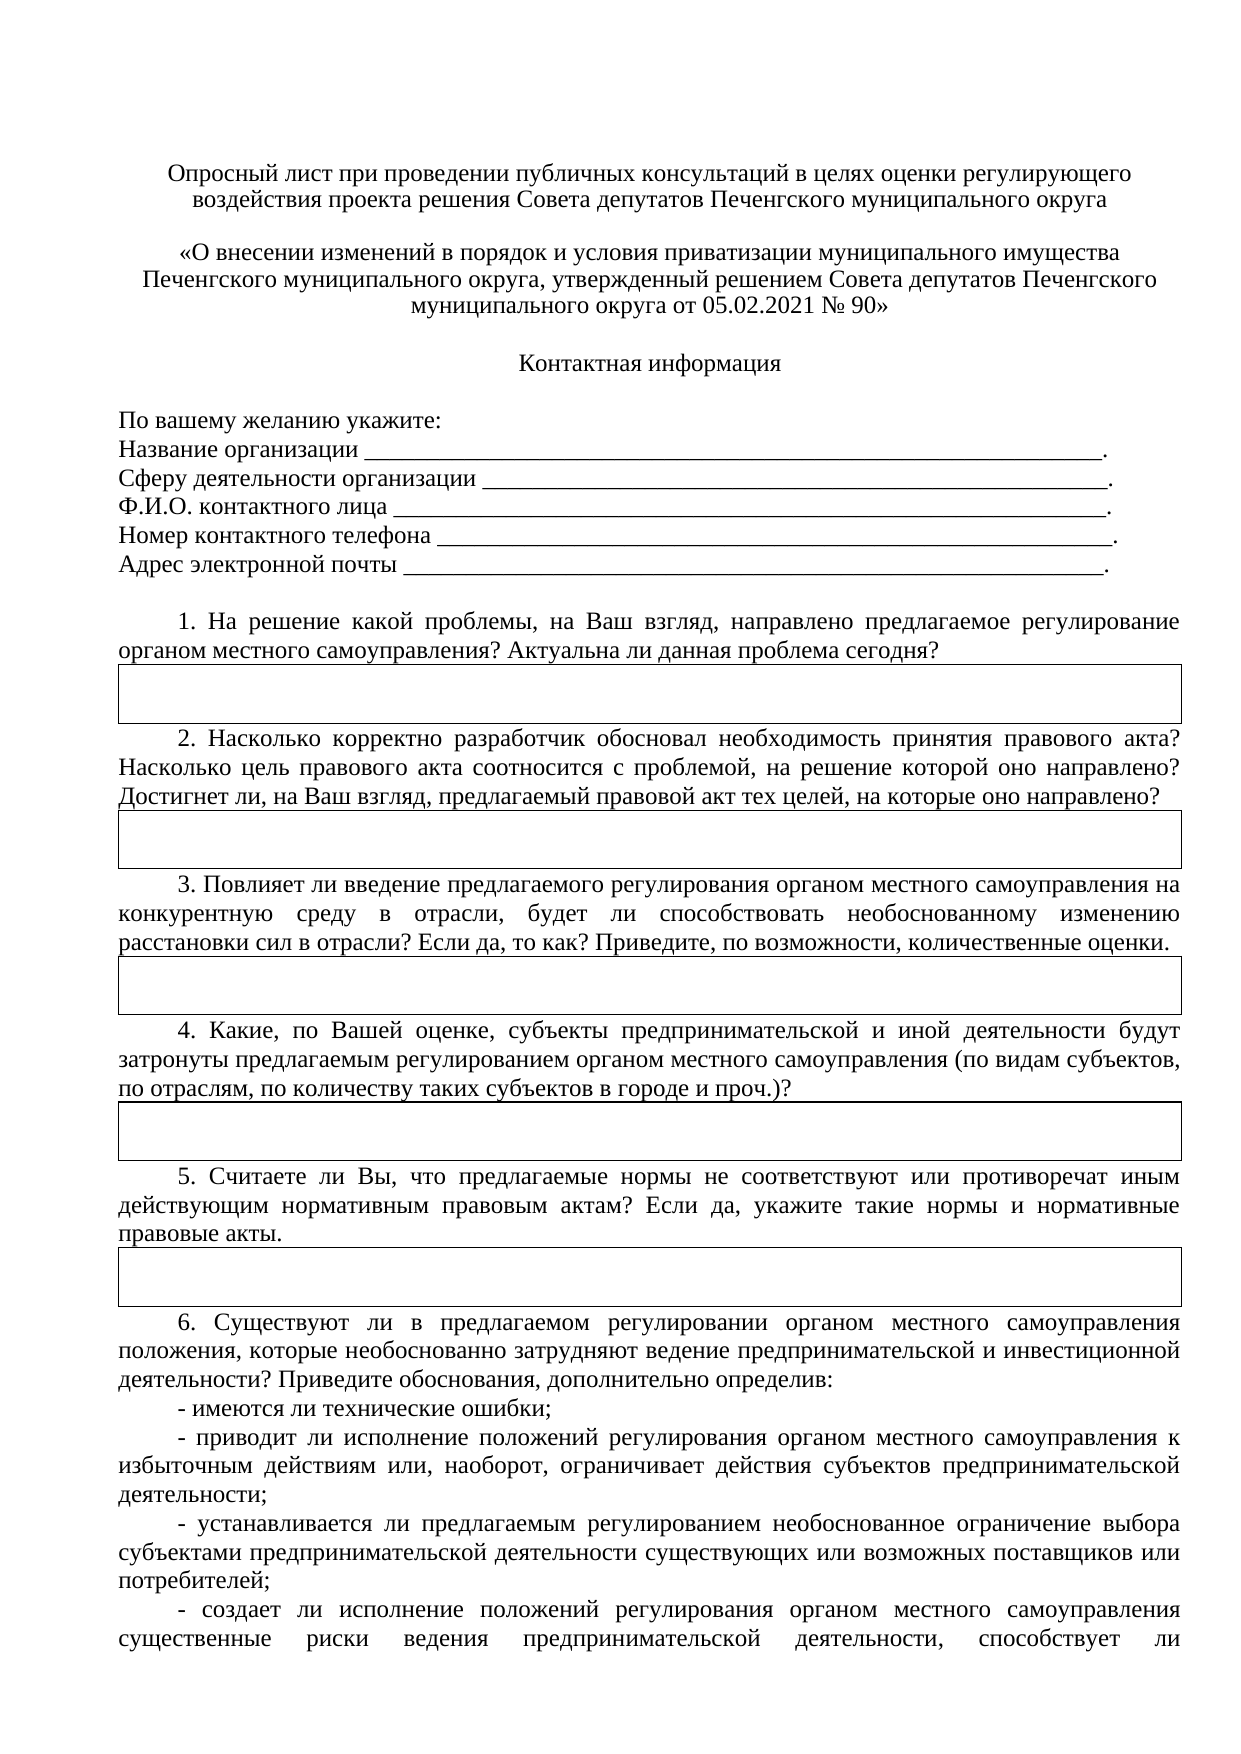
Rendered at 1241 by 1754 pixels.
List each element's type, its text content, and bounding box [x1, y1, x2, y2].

table_header [119, 957, 1181, 1014]
text Сферу деятельности организации __________________________________________________. [118, 463, 1181, 491]
text Название организации ___________________________________________________________. [118, 434, 1181, 463]
text 4. Какие, по Вашей оценке, субъекты предпринимательской и иной деятельности будут затронуты предлагаемым регулированием органом местного самоуправления (по видам субъектов, по отраслям, по количеству таких субъектов в городе и проч.)? [118, 1015, 1181, 1101]
text Опросный лист при проведении публичных консультаций в целях оценки регулирующего воздействия проекта решения Совета депутатов Печенгского муниципального округа [118, 160, 1181, 213]
text Контактная информация [118, 348, 1181, 376]
table_header [119, 1103, 1181, 1160]
text 5. Считаете ли Вы, что предлагаемые нормы не соответствуют или противоречат иным действующим нормативным правовым актам? Если да, укажите такие нормы и нормативные правовые акты. [118, 1161, 1181, 1247]
table_header [119, 665, 1181, 722]
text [118, 1594, 1181, 1652]
text Ф.И.О. контактного лица _________________________________________________________. [118, 491, 1181, 520]
text - устанавливается ли предлагаемым регулированием необоснованное ограничение выбора субъектами предпринимательской деятельности существующих или возможных поставщиков или потребителей; [118, 1508, 1181, 1594]
text 2. Насколько корректно разработчик обосновал необходимость принятия правового акта? Насколько цель правового акта соотносится с проблемой, на решение которой оно направлено? Достигнет ли, на Ваш взгляд, предлагаемый правовой акт тех целей, на которые оно направлено? [118, 724, 1181, 810]
text Адрес электронной почты ________________________________________________________. [118, 549, 1181, 578]
text - приводит ли исполнение положений регулирования органом местного самоуправления к избыточным действиям или, наоборот, ограничивает действия субъектов предпринимательской деятельности; [118, 1422, 1181, 1508]
text «О внесении изменений в порядок и условия приватизации муниципального имущества Печенгского муниципального округа, утвержденный решением Совета депутатов Печенгского муниципального округа от 05.02.2021 № 90» [118, 239, 1181, 319]
text 6. Существуют ли в предлагаемом регулировании органом местного самоуправления положения, которые необоснованно затрудняют ведение предпринимательской и инвестиционной деятельности? Приведите обоснования, дополнительно определив: [118, 1307, 1181, 1393]
text 1. На решение какой проблемы, на Ваш взгляд, направлено предлагаемое регулирование органом местного самоуправления? Актуальна ли данная проблема сегодня? [118, 606, 1181, 664]
text По вашему желанию укажите: [118, 405, 1181, 434]
text 3. Повлияет ли введение предлагаемого регулирования органом местного самоуправления на конкурентную среду в отрасли, будет ли способствовать необоснованному изменению расстановки сил в отрасли? Если да, то как? Приведите, по возможности, количественные оценки. [118, 869, 1181, 956]
text - имеются ли технические ошибки; [118, 1393, 1181, 1422]
table_header [119, 811, 1181, 868]
text Номер контактного телефона ______________________________________________________. [118, 520, 1181, 549]
table_header [119, 1248, 1181, 1306]
